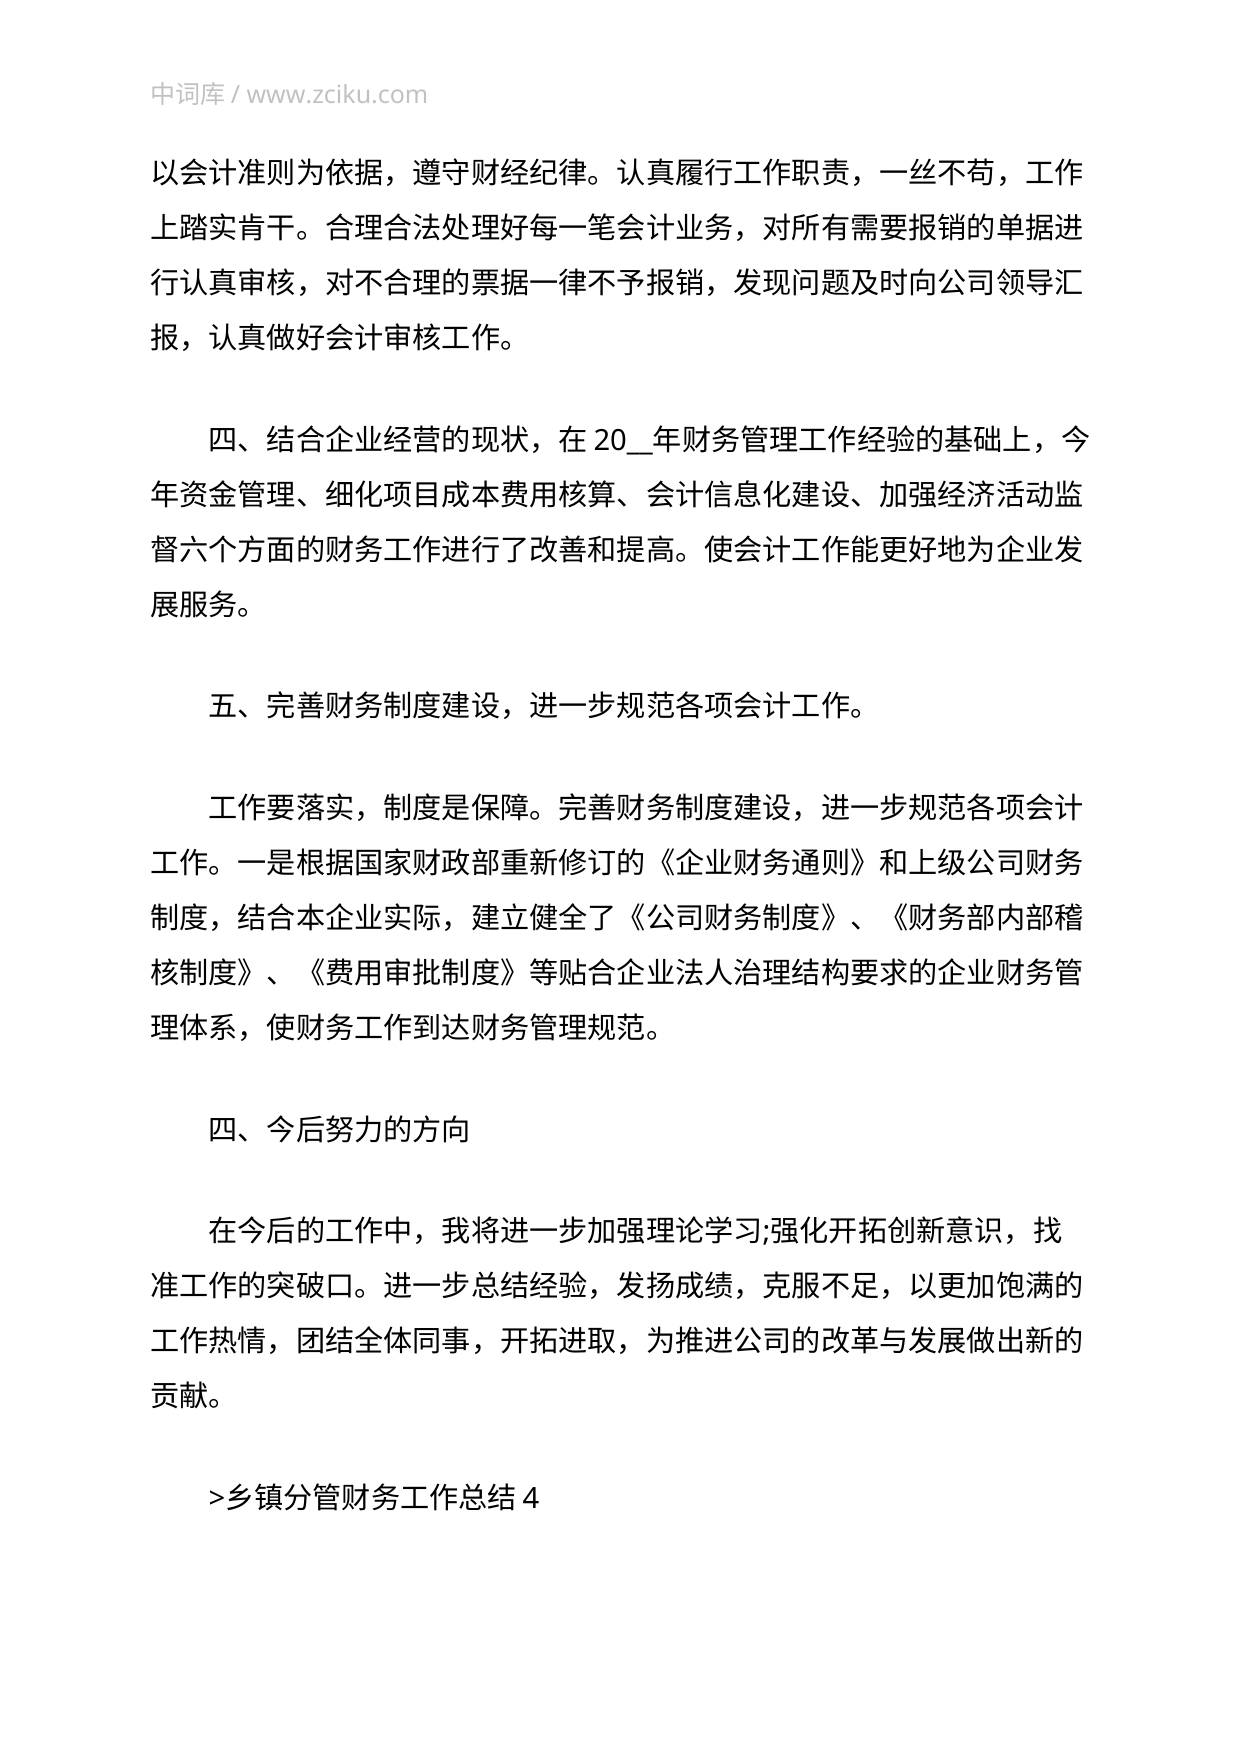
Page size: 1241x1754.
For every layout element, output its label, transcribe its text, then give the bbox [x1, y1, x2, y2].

text 工作要落实，制度是保障。完善财务制度建设，进一步规范各项会计工作。一是根据国家财政部重新修订的《企业财务通则》和上级公司财务制度，结合本企业实际，建立健全了《公司财务制度》、《财务部内部稽核制度》、《费用审批制度》等贴合企业法人治理结构要求的企业财务管理体系，使财务工作到达财务管理规范。 [150, 785, 1090, 1047]
text 在今后的工作中，我将进一步加强理论学习;强化开拓创新意识，找准工作的突破口。进一步总结经验，发扬成绩，克服不足，以更加饱满的工作热情，团结全体同事，开拓进取，为推进公司的改革与发展做出新的贡献。 [150, 1208, 1090, 1415]
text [150, 150, 1090, 357]
text >乡镇分管财务工作总结4 [150, 1474, 1090, 1517]
text 五、完善财务制度建设，进一步规范各项会计工作。 [150, 683, 1090, 725]
text 四、今后努力的方向 [150, 1106, 1090, 1148]
text 四、结合企业经营的现状，在20__年财务管理工作经验的基础上，今年资金管理、细化项目成本费用核算、会计信息化建设、加强经济活动监督六个方面的财务工作进行了改善和提高。使会计工作能更好地为企业发展服务。 [150, 416, 1090, 623]
